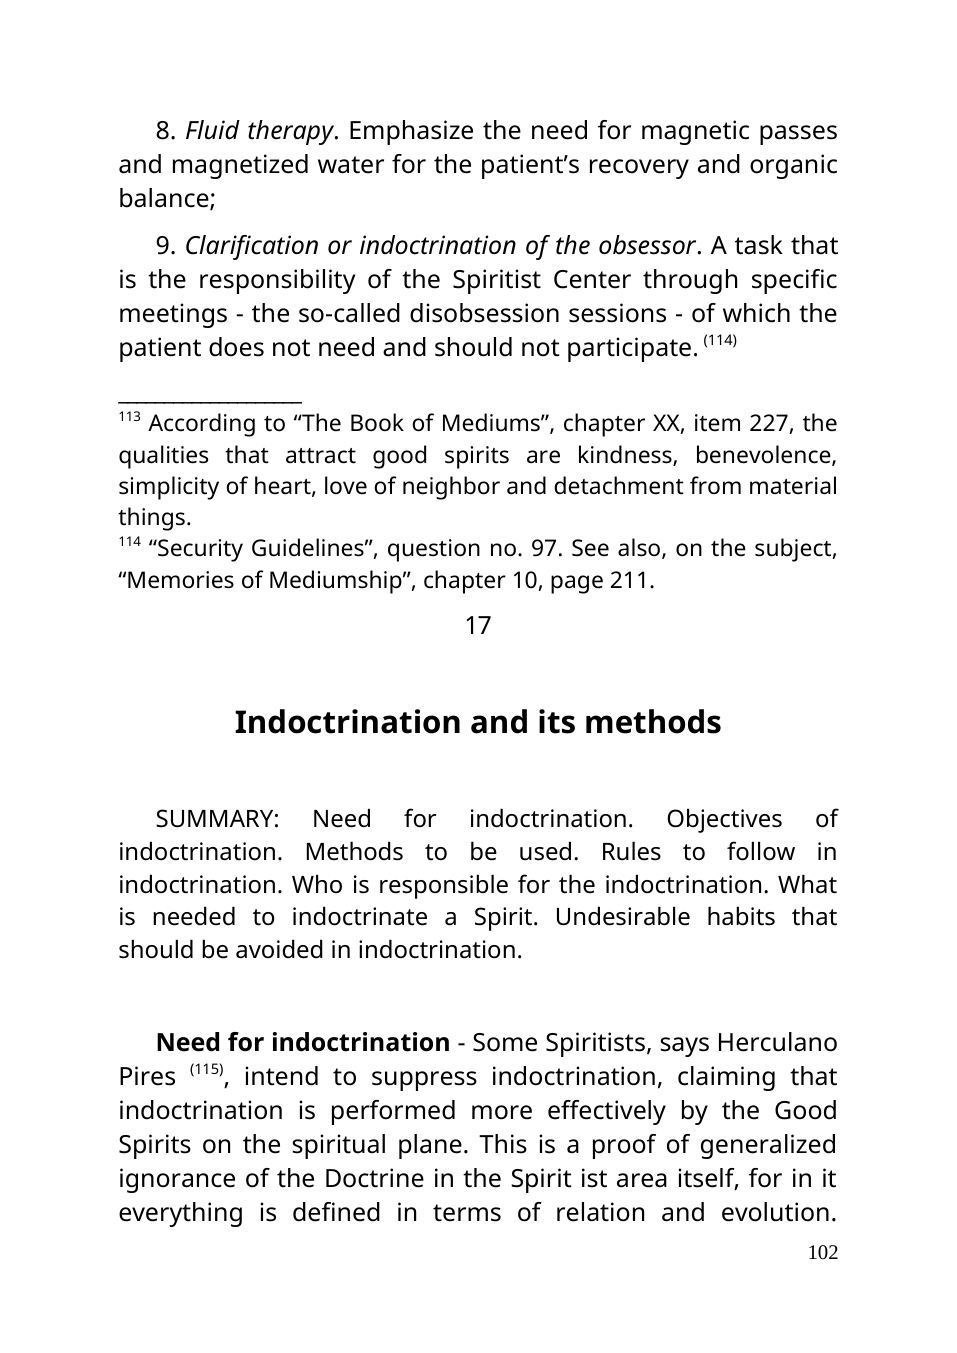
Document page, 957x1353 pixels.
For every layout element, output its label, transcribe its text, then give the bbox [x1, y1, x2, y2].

text SUMMARY: Need for indoctrination. Objectives of indoctrination. Methods to be used. Rules to follow in indoctrination. Who is responsible for the indoctrination. What is needed to indoctrinate a Spirit. Undesirable habits that should be avoided in indoctrination. [118, 802, 838, 965]
text 8. Fluid therapy. Emphasize the need for magnetic passes and magnetized water for the patient’s recovery and organic balance; [118, 113, 838, 215]
text 9. Clarification or indoctrination of the obsessor. A task that is the responsibility of the Spiritist Center through specific meetings - the so-called disobsession sessions - of which the patient does not need and should not participate. (114) [118, 227, 838, 364]
text 113 According to “The Book of Mediums”, chapter XX, item 227, the qualities that attract good spirits are kindness, benevolence, simplicity of heart, love of neighbor and detachment from material things. [118, 407, 838, 532]
text 17 [118, 607, 838, 641]
text 114 “Security Guidelines”, question no. 97. See also, on the subject, “Memories of Mediumship”, chapter 10, page 211. [118, 532, 838, 595]
text ____________________ [118, 376, 838, 407]
text Indoctrination and its methods [118, 701, 838, 743]
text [118, 1024, 838, 1229]
